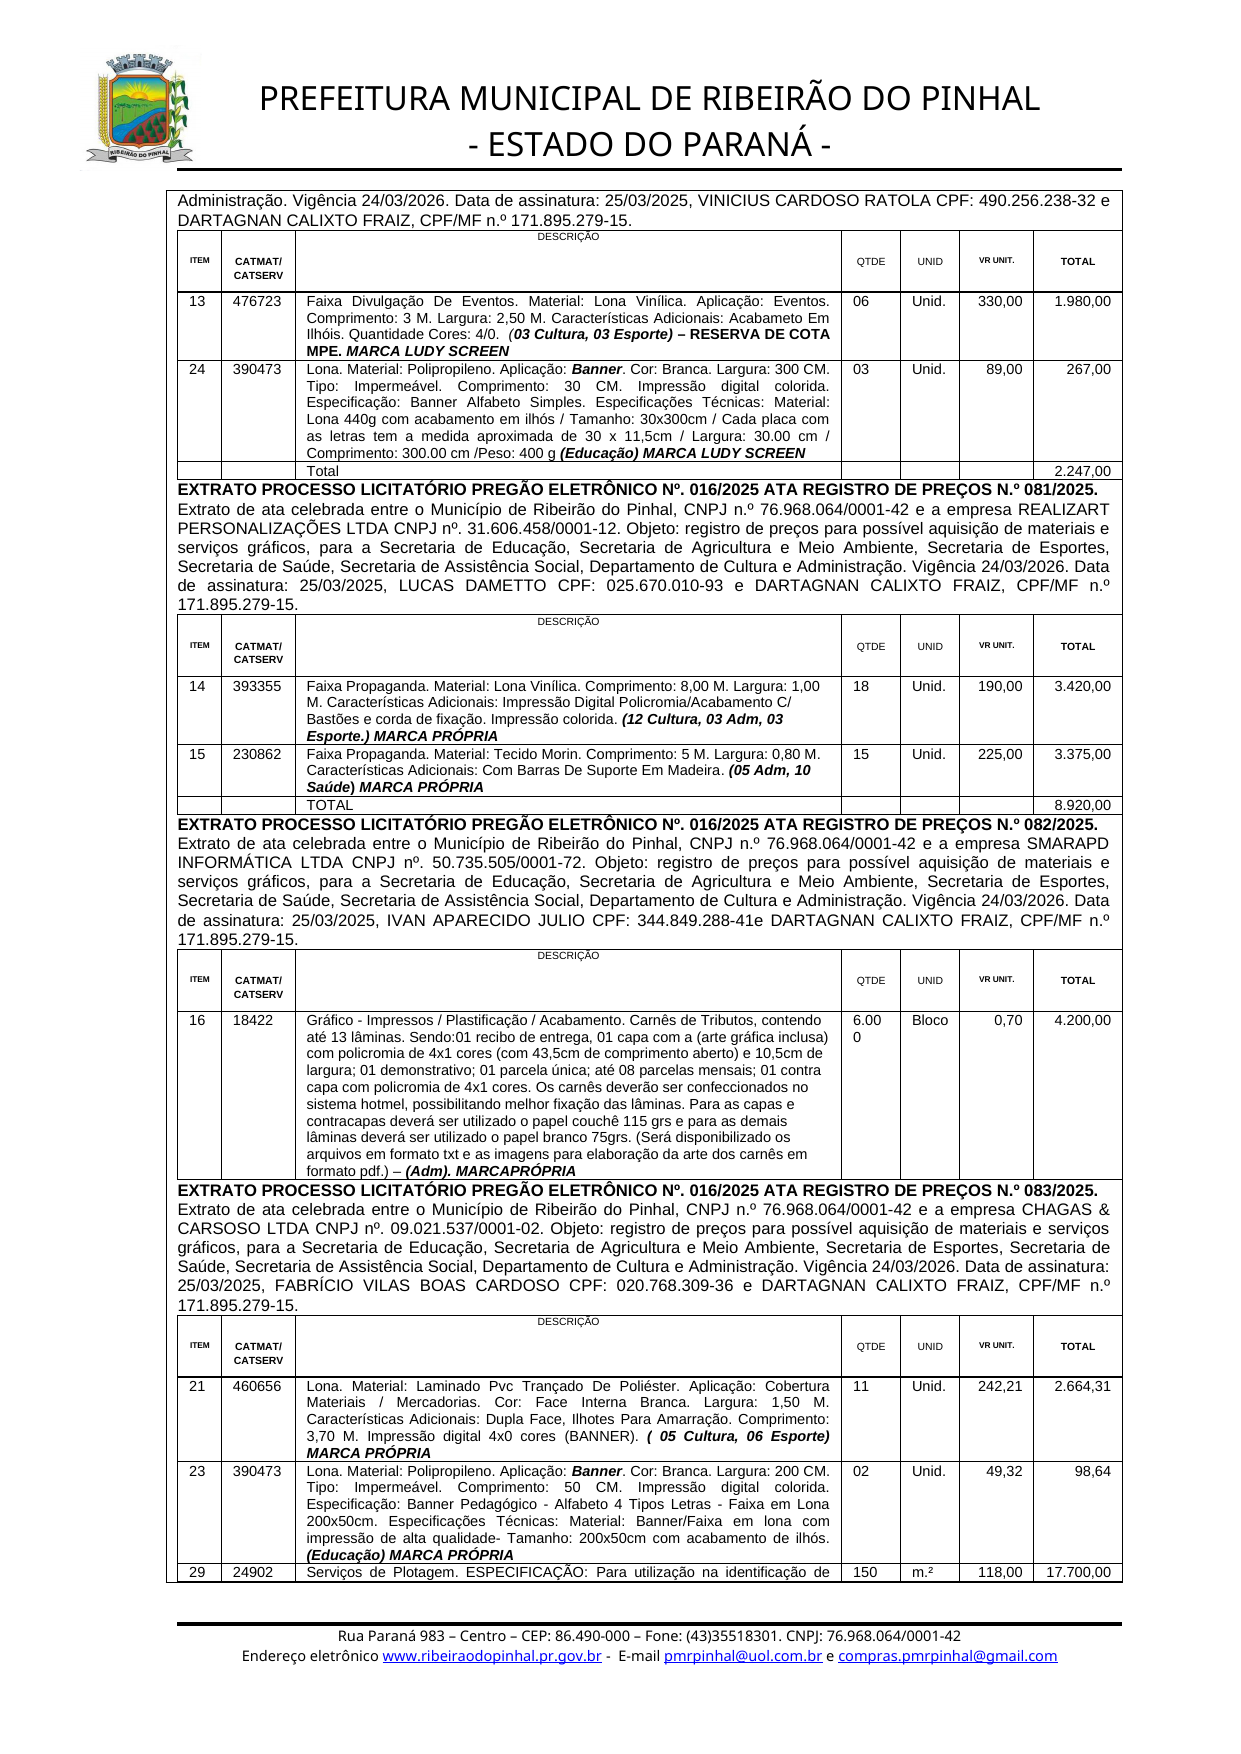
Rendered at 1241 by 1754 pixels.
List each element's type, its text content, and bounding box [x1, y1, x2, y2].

picture [79, 45, 202, 171]
